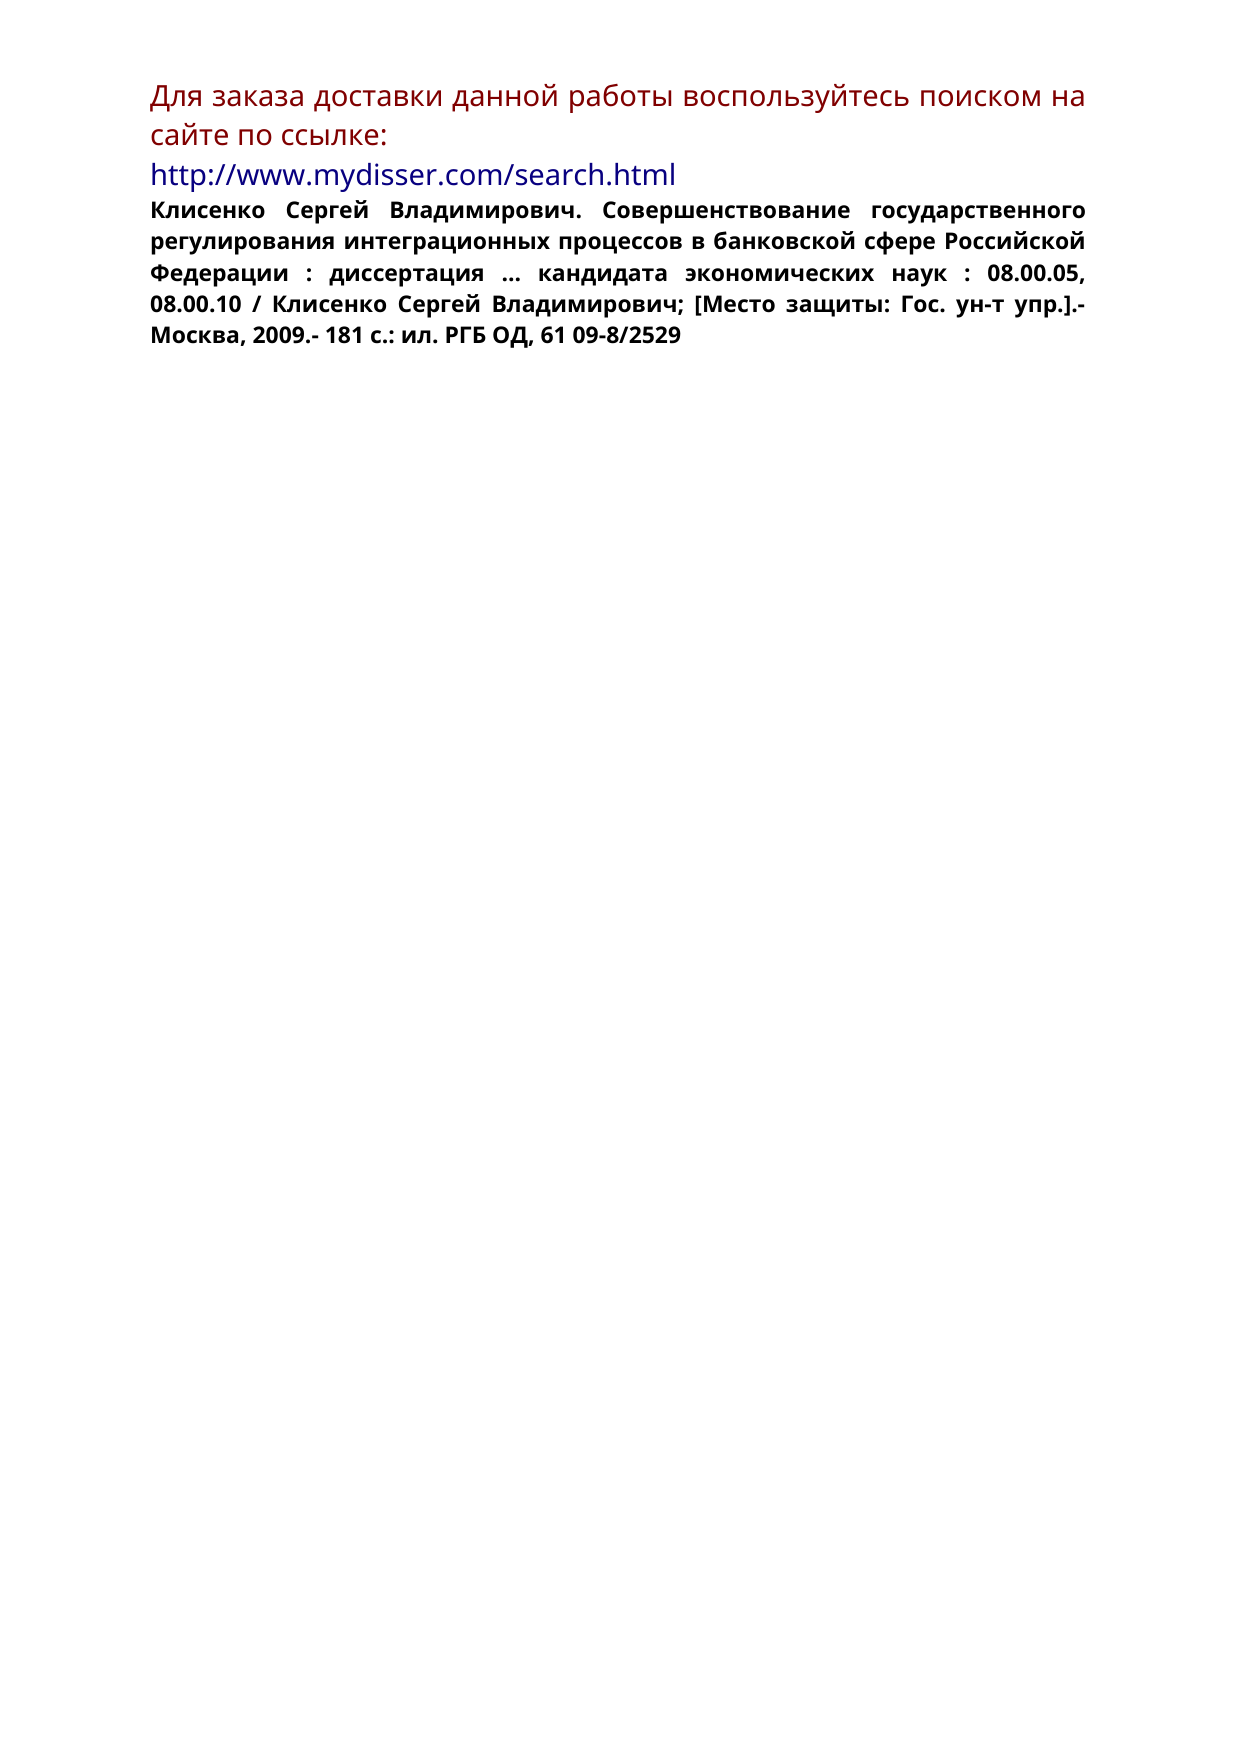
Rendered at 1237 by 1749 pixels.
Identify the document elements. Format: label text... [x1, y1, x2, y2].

text Клисенко Сергей Владимирович. Совершенствование государственного регулирования интеграционных процессов в банковской сфере Российской Федерации : диссертация ... кандидата экономических наук : 08.00.05, 08.00.10 / Клисенко Сергей Владимирович; [Место защиты: Гос. ун-т упр.].- Москва, 2009.- 181 с.: ил. РГБ ОД, 61 09-8/2529 [150, 194, 1086, 350]
